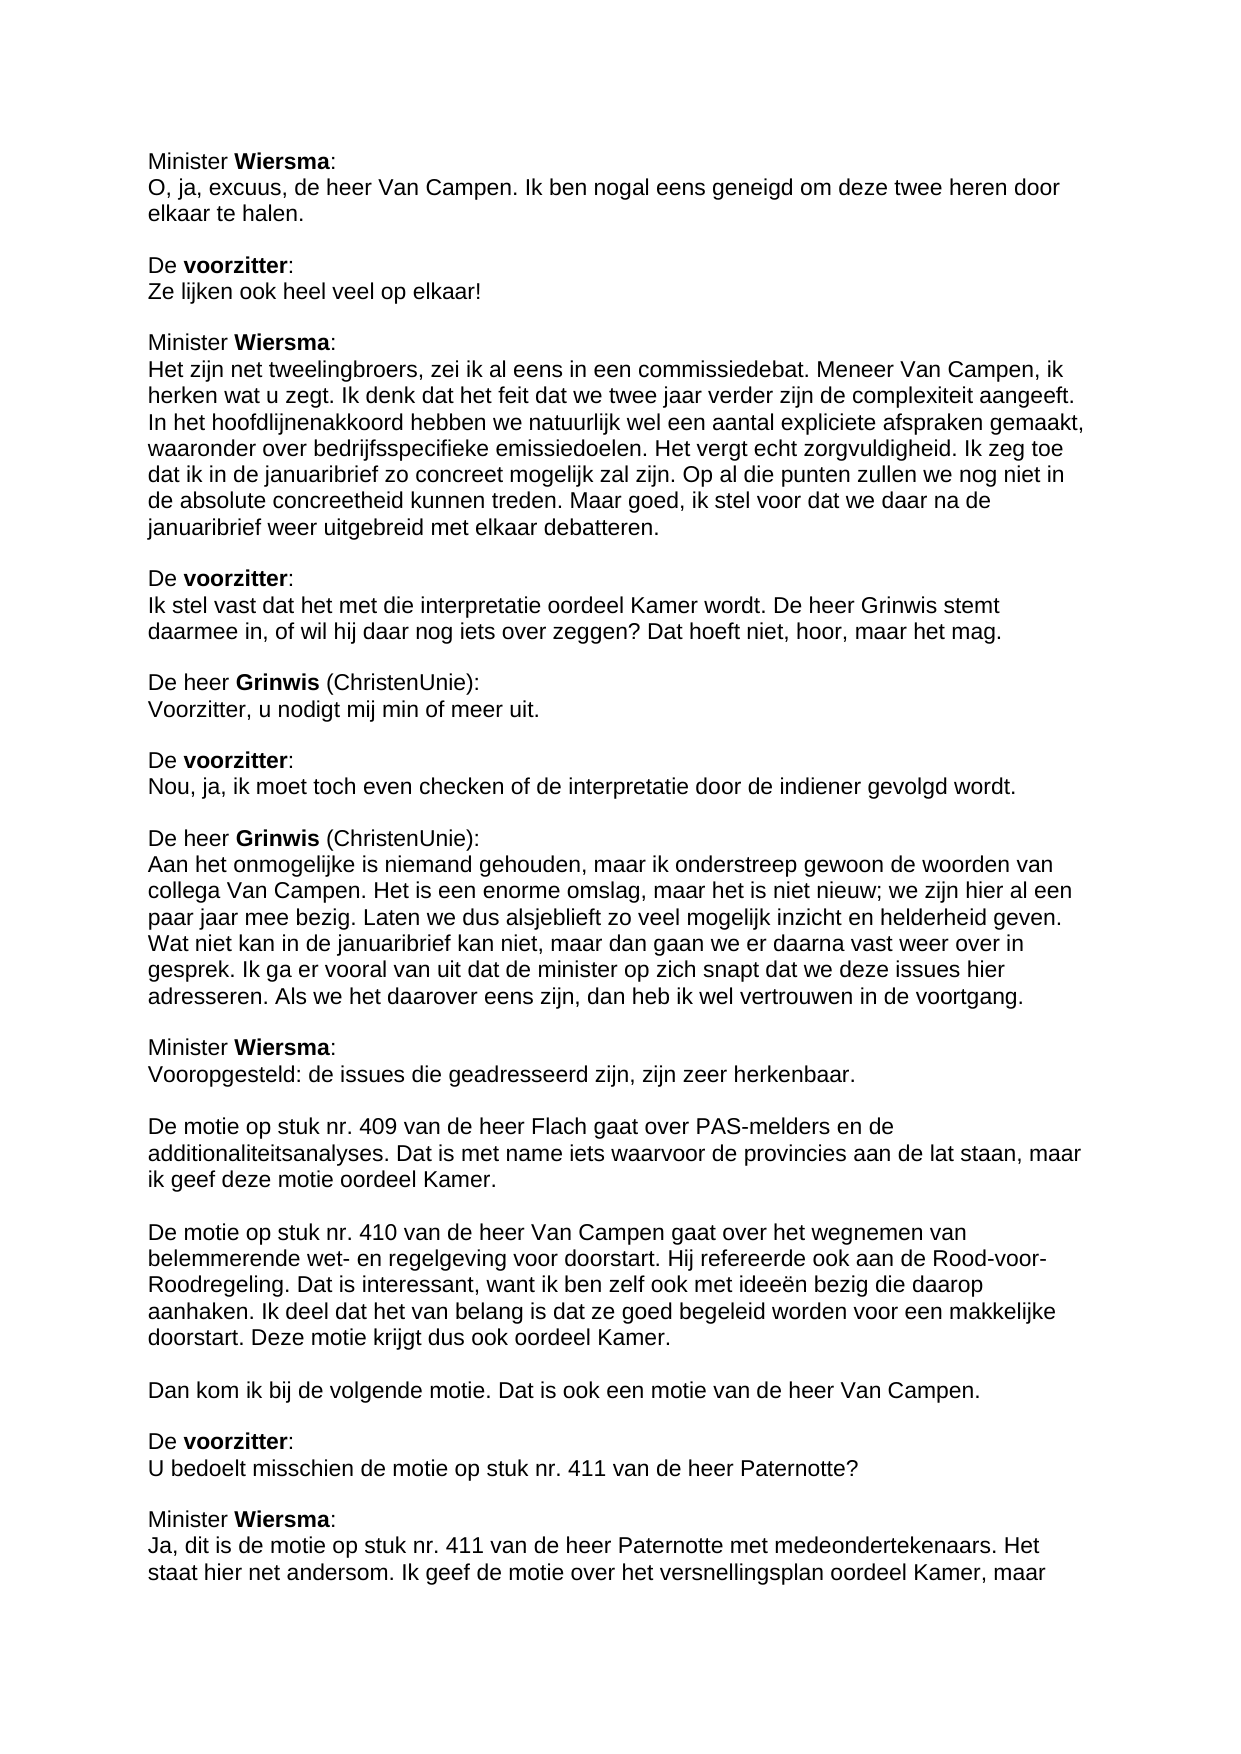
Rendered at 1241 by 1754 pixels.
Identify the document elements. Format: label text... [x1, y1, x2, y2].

text De heer Grinwis (ChristenUnie): Voorzitter, u nodigt mij min of meer uit. [148, 669, 1093, 722]
text De voorzitter: Ik stel vast dat het met die interpretatie oordeel Kamer wordt. De heer Grinwis stemt daarmee in, of wil hij daar nog iets over zeggen? Dat hoeft niet, hoor, maar het mag. [148, 565, 1093, 644]
text De voorzitter: Ze lijken ook heel veel op elkaar! [148, 252, 1093, 304]
text Minister Wiersma: Het zijn net tweelingbroers, zei ik al eens in een commissiedebat. Meneer Van Campen, ik herken wat u zegt. Ik denk dat het feit dat we twee jaar verder zijn de complexiteit aangeeft. In het hoofdlijnenakkoord hebben we natuurlijk wel een aantal expliciete afspraken gemaakt, waaronder over bedrijfsspecifieke emissiedoelen. Het vergt echt zorgvuldigheid. Ik zeg toe dat ik in de januaribrief zo concreet mogelijk zal zijn. Op al die punten zullen we nog niet in de absolute concreetheid kunnen treden. Maar goed, ik stel voor dat we daar na de januaribrief weer uitgebreid met elkaar debatteren. [148, 329, 1093, 540]
text De heer Grinwis (ChristenUnie): Aan het onmogelijke is niemand gehouden, maar ik onderstreep gewoon de woorden van collega Van Campen. Het is een enorme omslag, maar het is niet nieuw; we zijn hier al een paar jaar mee bezig. Laten we dus alsjeblieft zo veel mogelijk inzicht en helderheid geven. Wat niet kan in de januaribrief kan niet, maar dan gaan we er daarna vast weer over in gesprek. Ik ga er vooral van uit dat de minister op zich snapt dat we deze issues hier adresseren. Als we het daarover eens zijn, dan heb ik wel vertrouwen in de voortgang. [148, 825, 1093, 1009]
text Minister Wiersma: O, ja, excuus, de heer Van Campen. Ik ben nogal eens geneigd om deze twee heren door elkaar te halen. [148, 148, 1093, 227]
text De voorzitter: Nou, ja, ik moet toch even checken of de interpretatie door de indiener gevolgd wordt. [148, 747, 1093, 800]
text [148, 1506, 1093, 1585]
text Minister Wiersma: Vooropgesteld: de issues die geadresseerd zijn, zijn zeer herkenbaar. De motie op stuk nr. 409 van de heer Flach gaat over PAS-melders en de additionaliteitsanalyses. Dat is met name iets waarvoor de provincies aan de lat staan, maar ik geef deze motie oordeel Kamer. De motie op stuk nr. 410 van de heer Van Campen gaat over het wegnemen van belemmerende wet- en regelgeving voor doorstart. Hij refereerde ook aan de Rood-voor-Roodregeling. Dat is interessant, want ik ben zelf ook met ideeën bezig die daarop aanhaken. Ik deel dat het van belang is dat ze goed begeleid worden voor een makkelijke doorstart. Deze motie krijgt dus ook oordeel Kamer. Dan kom ik bij de volgende motie. Dat is ook een motie van de heer Van Campen. [148, 1034, 1093, 1403]
text De voorzitter: U bedoelt misschien de motie op stuk nr. 411 van de heer Paternotte? [148, 1428, 1093, 1481]
